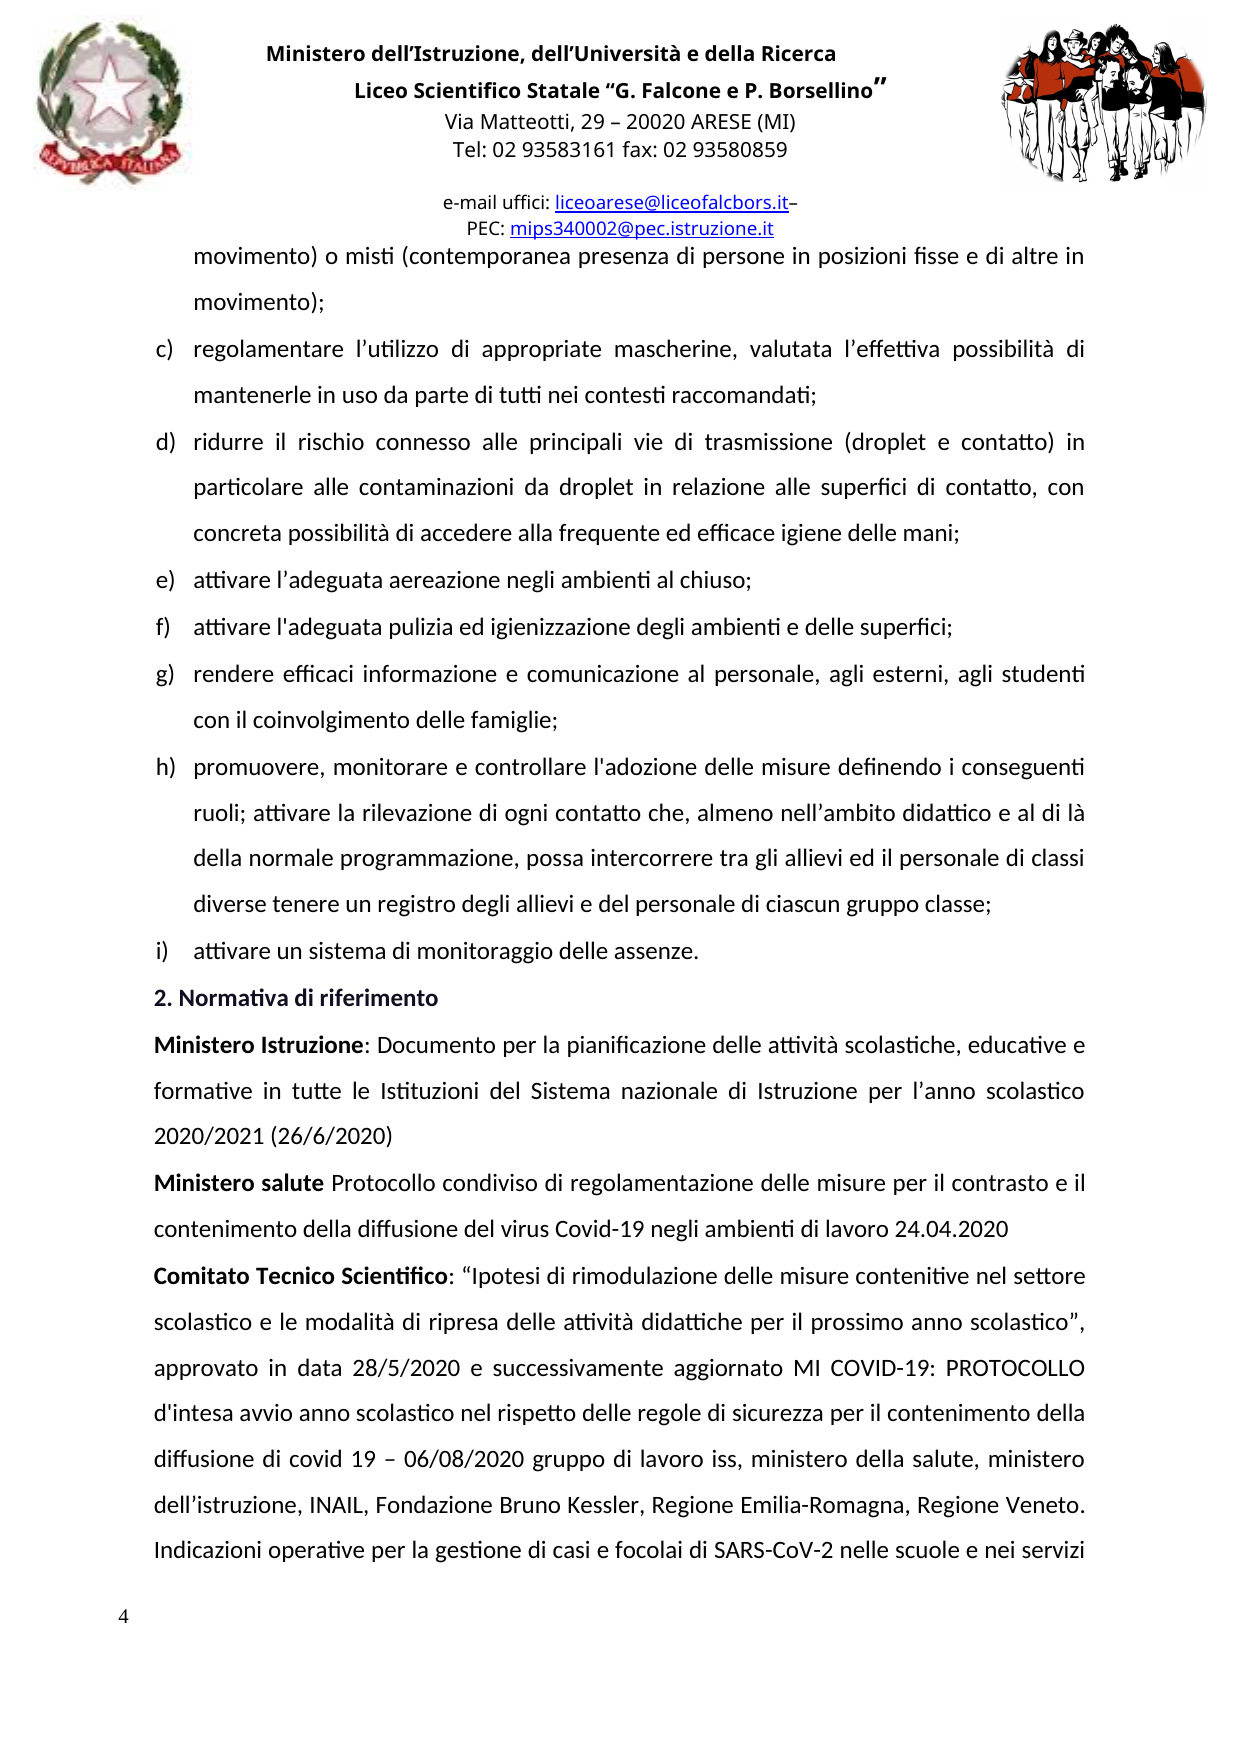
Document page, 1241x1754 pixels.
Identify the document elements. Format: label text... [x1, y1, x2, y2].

list attivare l'adeguata pulizia ed igienizzazione degli ambienti e delle superfici; [156, 611, 1087, 642]
list attivare un sistema di monitoraggio delle assenze. [156, 935, 1087, 966]
list regolamentare l’utilizzo di appropriate mascherine, valutata l’effettiva possibilità di mantenerle in uso da parte di tutti nei contesti raccomandati; [156, 333, 1087, 409]
text Ministero Istruzione: Documento per la pianificazione delle attività scolastiche, educative e formative in tutte le Istituzioni del Sistema nazionale di Istruzione per l’anno scolastico 2020/2021 (26/6/2020) [153, 1029, 1087, 1151]
picture [997, 15, 1210, 193]
text 2. Normativa di riferimento [153, 982, 1087, 1013]
list rendere efficaci informazione e comunicazione al personale, agli esterni, agli studenti con il coinvolgimento delle famiglie; [156, 658, 1087, 734]
picture [32, 15, 193, 193]
list attivare l’adeguata aereazione negli ambienti al chiuso; [156, 564, 1087, 595]
list ridurre il rischio connesso alle principali vie di trasmissione (droplet e contatto) in particolare alle contaminazioni da droplet in relazione alle superfici di contatto, con concreta possibilità di accedere alla frequente ed efficace igiene delle mani; [156, 426, 1087, 548]
text Ministero salute Protocollo condiviso di regolamentazione delle misure per il contrasto e il contenimento della diffusione del virus Covid-19 negli ambienti di lavoro 24.04.2020 [153, 1167, 1087, 1244]
list promuovere, monitorare e controllare l'adozione delle misure definendo i conseguenti ruoli; attivare la rilevazione di ogni contatto che, almeno nell’ambito didattico e al di là della normale programmazione, possa intercorrere tra gli allievi ed il personale di classi diverse tenere un registro degli allievi e del personale di ciascun gruppo classe; [156, 751, 1087, 919]
